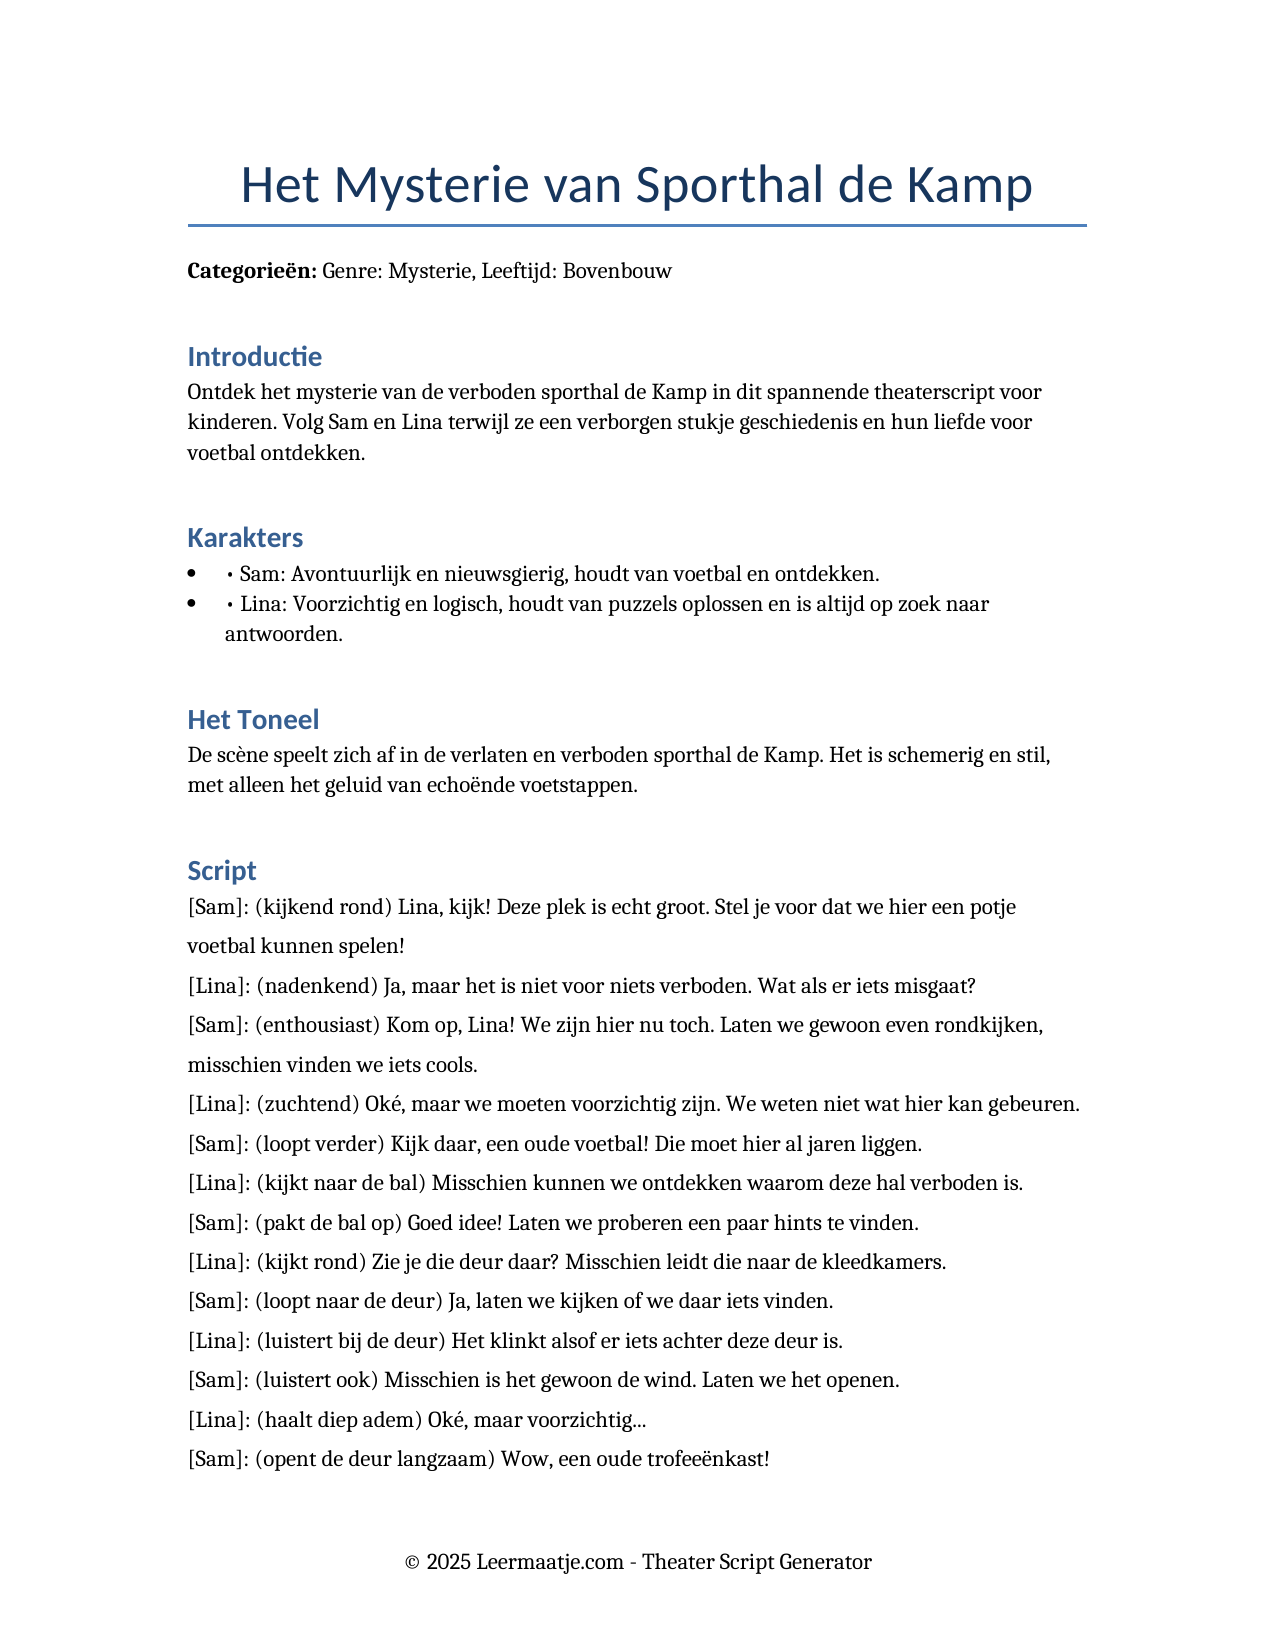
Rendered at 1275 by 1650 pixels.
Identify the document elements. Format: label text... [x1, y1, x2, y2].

title Het Mysterie van Sporthal de Kamp [187, 150, 1087, 227]
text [187, 893, 1087, 1472]
text Categorieën: Genre: Mysterie, Leeftijd: Bovenbouw [187, 258, 1087, 284]
subtitle Introductie [187, 338, 1087, 374]
subtitle Het Toneel [187, 701, 1087, 737]
text De scène speelt zich af in de verlaten en verboden sporthal de Kamp. Het is schemerig en stil, met alleen het geluid van echoënde voetstappen. [187, 742, 1087, 799]
subtitle Karakters [187, 519, 1087, 555]
text Ontdek het mysterie van de verboden sporthal de Kamp in dit spannende theaterscript voor kinderen. Volg Sam en Lina terwijl ze een verborgen stukje geschiedenis en hun liefde voor voetbal ontdekken. [187, 379, 1087, 466]
list • Lina: Voorzichtig en logisch, houdt van puzzels oplossen en is altijd op zoek naar antwoorden. [187, 591, 1087, 647]
subtitle Script [187, 852, 1087, 888]
list • Sam: Avontuurlijk en nieuwsgierig, houdt van voetbal en ontdekken. [187, 561, 1087, 587]
